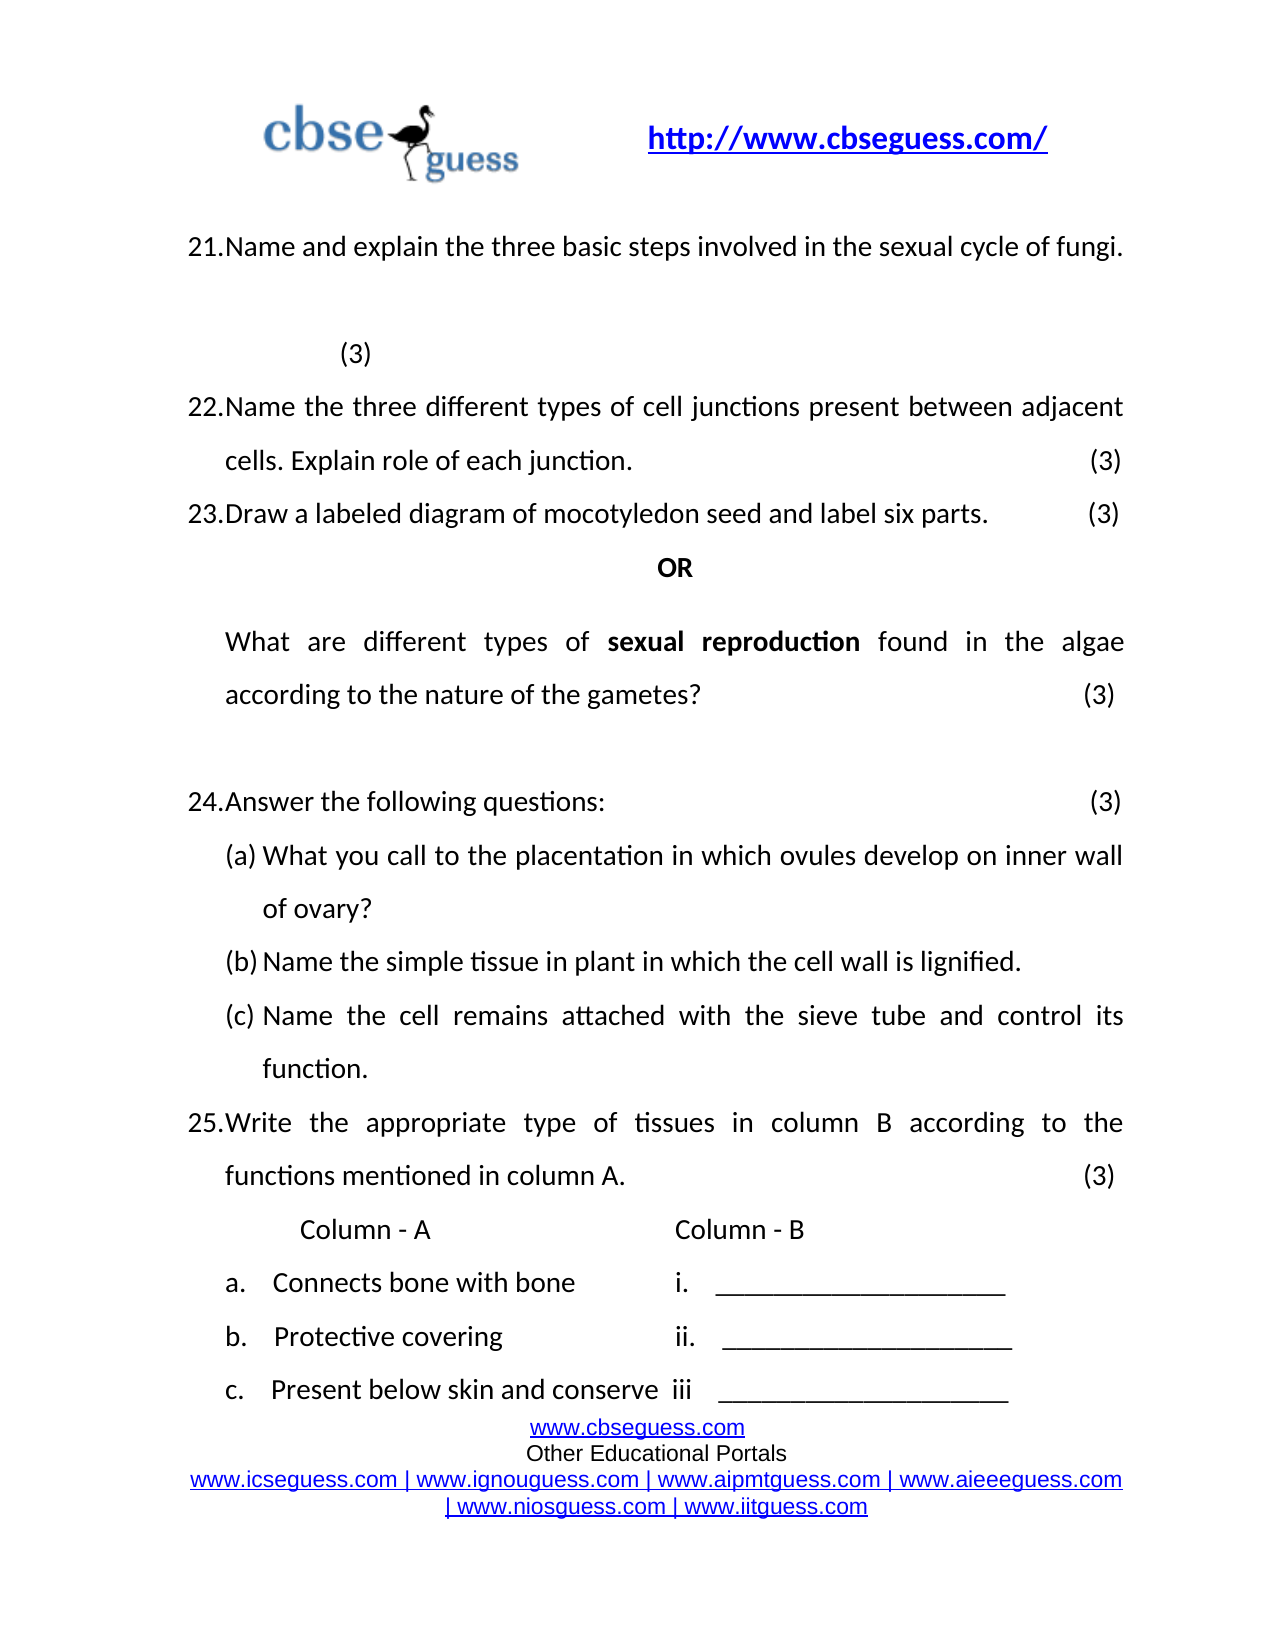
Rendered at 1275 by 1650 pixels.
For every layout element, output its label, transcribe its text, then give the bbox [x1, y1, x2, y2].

list Answer the following questions: (3) [187, 783, 1125, 819]
text What are different types of sexual reproduction found in the algae according to the nature of the gametes? (3) [225, 623, 1125, 712]
text c. Present below skin and conserve iii ____________________ [225, 1371, 1125, 1407]
text a. Connects bone with bone i. ____________________ [225, 1264, 1125, 1300]
list Name the cell remains attached with the sieve tube and control its function. [225, 997, 1125, 1086]
list Write the appropriate type of tissues in column B according to the functions mentioned in column A. (3) [187, 1104, 1125, 1193]
list What you call to the placentation in which ovules develop on inner wall of ovary? [225, 837, 1125, 926]
picture [220, 75, 563, 200]
text b. Protective covering ii. ____________________ [225, 1318, 1125, 1353]
list Name and explain the three basic steps involved in the sexual cycle of fungi. (3) [187, 228, 1125, 371]
list OR [225, 549, 1125, 584]
list Name the three different types of cell junctions present between adjacent cells. Explain role of each junction. (3) [187, 388, 1125, 477]
text Column - A Column - B [150, 1211, 1125, 1246]
list Name the simple tissue in plant in which the cell wall is lignified. [225, 943, 1125, 979]
list Draw a labeled diagram of mocotyledon seed and label six parts. (3) [187, 495, 1125, 531]
